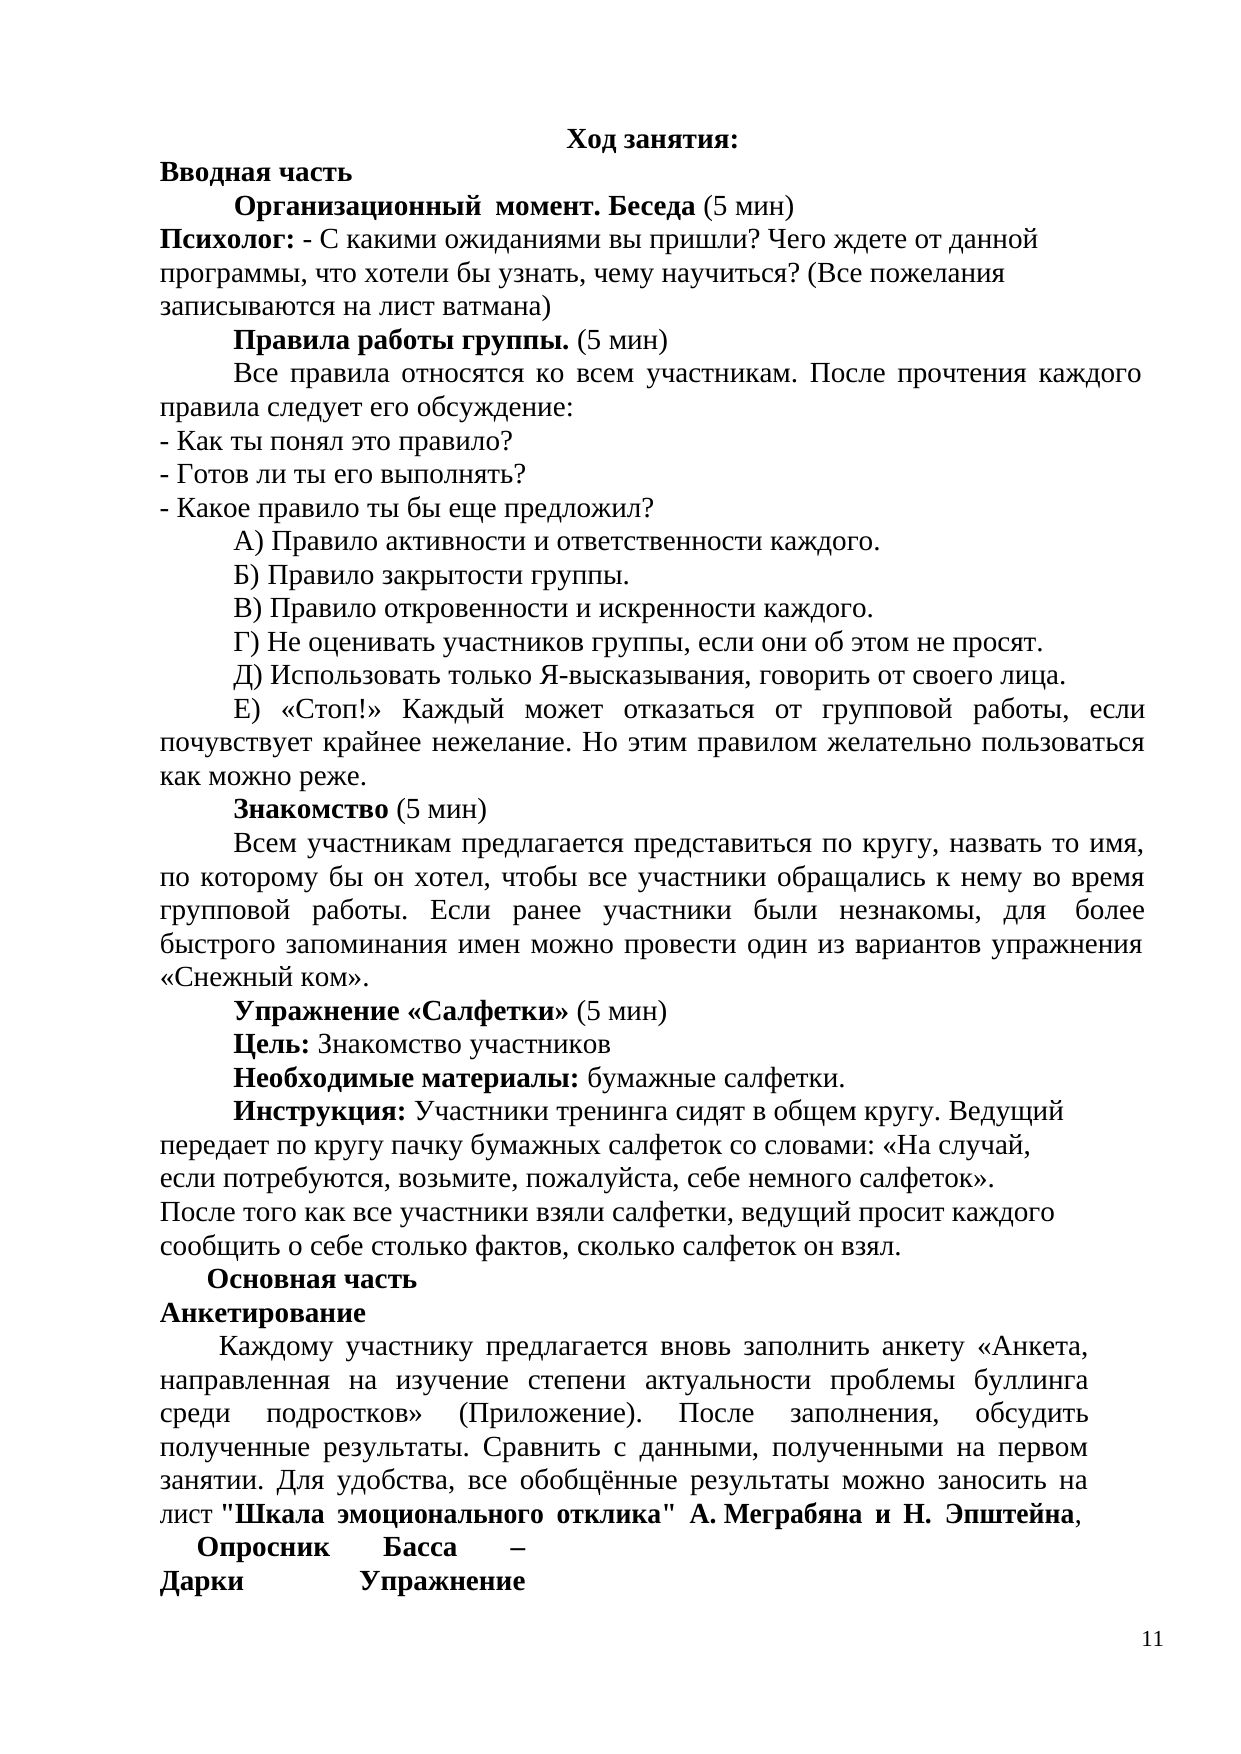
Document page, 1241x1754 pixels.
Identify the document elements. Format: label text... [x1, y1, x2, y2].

text Г) Не оценивать участников группы, если они об этом не просят. Д) Использовать только Я-высказывания, говорить от своего лица. [233, 624, 1066, 691]
text А) Правило активности и ответственности каждого. Б) Правило закрытости группы. [233, 523, 902, 590]
text Необходимые материалы: бумажные салфетки. [233, 1060, 1171, 1093]
text Инструкция: Участники тренинга сидят в общем кругу. Ведущий передает по кругу пачку бумажных салфеток со словами: «На случай, если потребуются, возьмите, пожалуйста, себе немного салфеток». [159, 1093, 1066, 1194]
text Каждому участнику предлагается вновь заполнить анкету «Анкета, направленная на изучение степени актуальности проблемы буллинга среди подростков» (Приложение). После заполнения, обсудить полученные результаты. Сравнить с данными, полученными на первом занятии. Для удобства, все обобщённые результаты можно заносить на лист "Шкала эмоционального отклика" А. Меграбяна и Н. Эпштейна, [159, 1328, 1089, 1529]
subtitle Организационный момент. Беседа (5 мин) [233, 188, 1171, 221]
text Правила работы группы. (5 мин) [233, 322, 1171, 356]
text Цель: Знакомство участников [233, 1026, 1171, 1060]
subtitle Основная часть Анкетирование [159, 1261, 419, 1328]
text Все правила относятся ко всем участникам. После прочтения каждого правила следует его обсуждение: [159, 356, 1171, 423]
text После того как все участники взяли салфетки, ведущий просит каждого сообщить о себе столько фактов, сколько салфеток он взял. [159, 1194, 1103, 1261]
text Знакомство (5 мин) [233, 792, 1171, 825]
text Всем участникам предлагается представиться по кругу, назвать то имя, по которому бы он хотел, чтобы все участники обращались к нему во время групповой работы. Если ранее участники были незнакомы, для более быстрого запоминания имен можно провести один из вариантов упражнения [159, 825, 1145, 959]
text Вводная часть [159, 154, 1171, 188]
subtitle Ход занятия: [156, 121, 1149, 154]
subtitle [159, 1529, 525, 1597]
text Упражнение «Салфетки» (5 мин) [233, 993, 1171, 1026]
list Готов ли ты его выполнять? [159, 456, 1171, 490]
list Какое правило ты бы еще предложил? [159, 490, 1171, 523]
text Психолог: - С какими ожиданиями вы пришли? Чего ждете от данной программы, что хотели бы узнать, чему научиться? (Все пожелания записываются на лист ватмана) [159, 221, 1171, 322]
text В) Правило откровенности и искренности каждого. [233, 590, 1171, 624]
text «Снежный ком». [159, 959, 1171, 993]
text Е) «Стоп!» Каждый может отказаться от групповой работы, если почувствует крайнее нежелание. Но этим правилом желательно пользоваться как можно реже. [159, 691, 1145, 792]
list Как ты понял это правило? [159, 423, 1171, 456]
